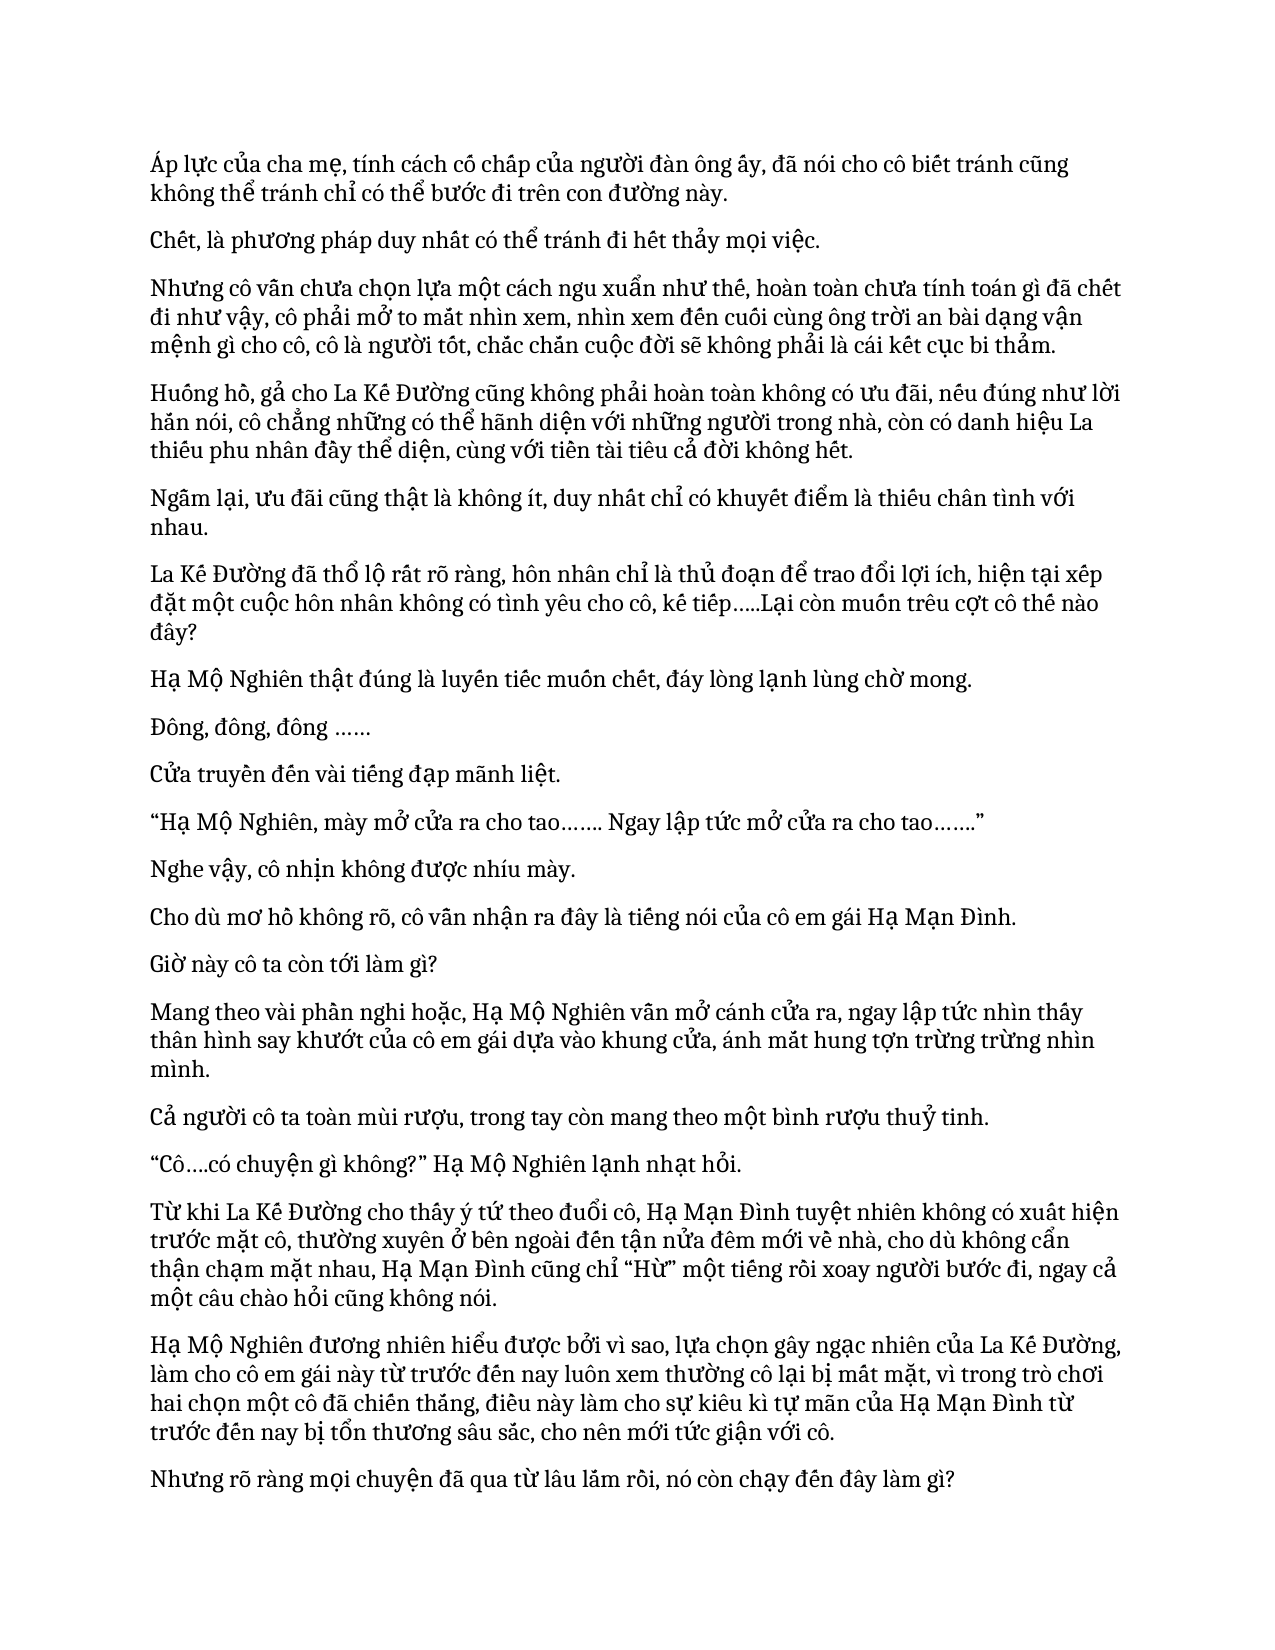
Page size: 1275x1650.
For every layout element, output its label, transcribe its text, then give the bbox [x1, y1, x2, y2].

text Chết, là phương pháp duy nhất có thể tránh đi hết thảy mọi việc. [150, 226, 1125, 255]
text Từ khi La Kế Đường cho thấy ý tứ theo đuổi cô, Hạ Mạn Đình tuyệt nhiên không có xuất hiện trước mặt cô, thường xuyên ở bên ngoài đến tận nửa đêm mới về nhà, cho dù không cẩn thận chạm mặt nhau, Hạ Mạn Đình cũng chỉ “Hừ” một tiếng rồi xoay người bước đi, ngay cả một câu chào hỏi cũng không nói. [150, 1197, 1125, 1312]
text “Cô….có chuyện gì không?” Hạ Mộ Nghiên lạnh nhạt hỏi. [150, 1150, 1125, 1179]
text Hạ Mộ Nghiên thật đúng là luyến tiếc muốn chết, đáy lòng lạnh lùng chờ mong. [150, 665, 1125, 694]
text Cả người cô ta toàn mùi rượu, trong tay còn mang theo một bình rượu thuỷ tinh. [150, 1102, 1125, 1131]
text Mang theo vài phần nghi hoặc, Hạ Mộ Nghiên vẫn mở cánh cửa ra, ngay lập tức nhìn thấy thân hình say khướt của cô em gái dựa vào khung cửa, ánh mắt hung tợn trừng trừng nhìn mình. [150, 997, 1125, 1084]
text Đông, đông, đông …… [150, 712, 1125, 741]
text Giờ này cô ta còn tới làm gì? [150, 950, 1125, 979]
text La Kế Đường đã thổ lộ rất rõ ràng, hôn nhân chỉ là thủ đoạn để trao đổi lợi ích, hiện tại xếp đặt một cuộc hôn nhân không có tình yêu cho cô, kế tiếp…..Lại còn muốn trêu cợt cô thế nào đây? [150, 560, 1125, 646]
text Áp lực của cha mẹ, tính cách cố chấp của người đàn ông ấy, đã nói cho cô biết tránh cũng không thể tránh chỉ có thể bước đi trên con đường này. [150, 150, 1125, 207]
text Cửa truyền đến vài tiếng đạp mãnh liệt. [150, 760, 1125, 789]
text Nhưng rõ ràng mọi chuyện đã qua từ lâu lắm rồi, nó còn chạy đến đây làm gì? [150, 1465, 1125, 1494]
text Hạ Mộ Nghiên đương nhiên hiểu được bởi vì sao, lựa chọn gây ngạc nhiên của La Kế Đường, làm cho cô em gái này từ trước đến nay luôn xem thường cô lại bị mất mặt, vì trong trò chơi hai chọn một cô đã chiến thắng, điều này làm cho sự kiêu kì tự mãn của Hạ Mạn Đình từ trước đến nay bị tổn thương sâu sắc, cho nên mới tức giận với cô. [150, 1331, 1125, 1446]
text Huống hồ, gả cho La Kế Đường cũng không phải hoàn toàn không có ưu đãi, nếu đúng như lời hắn nói, cô chẳng những có thể hãnh diện với những người trong nhà, còn có danh hiệu La thiếu phu nhân đầy thể diện, cùng với tiền tài tiêu cả đời không hết. [150, 379, 1125, 465]
text Cho dù mơ hồ không rõ, cô vẫn nhận ra đây là tiếng nói của cô em gái Hạ Mạn Đình. [150, 902, 1125, 931]
text “Hạ Mộ Nghiên, mày mở cửa ra cho tao……. Ngay lập tức mở cửa ra cho tao…….” [150, 807, 1125, 836]
text Nhưng cô vẫn chưa chọn lựa một cách ngu xuẩn như thế, hoàn toàn chưa tính toán gì đã chết đi như vậy, cô phải mở to mắt nhìn xem, nhìn xem đến cuối cùng ông trời an bài dạng vận mệnh gì cho cô, cô là người tốt, chắc chắn cuộc đời sẽ không phải là cái kết cục bi thảm. [150, 274, 1125, 360]
text Ngẫm lại, ưu đãi cũng thật là không ít, duy nhất chỉ có khuyết điểm là thiếu chân tình với nhau. [150, 484, 1125, 541]
text Nghe vậy, cô nhịn không được nhíu mày. [150, 855, 1125, 884]
